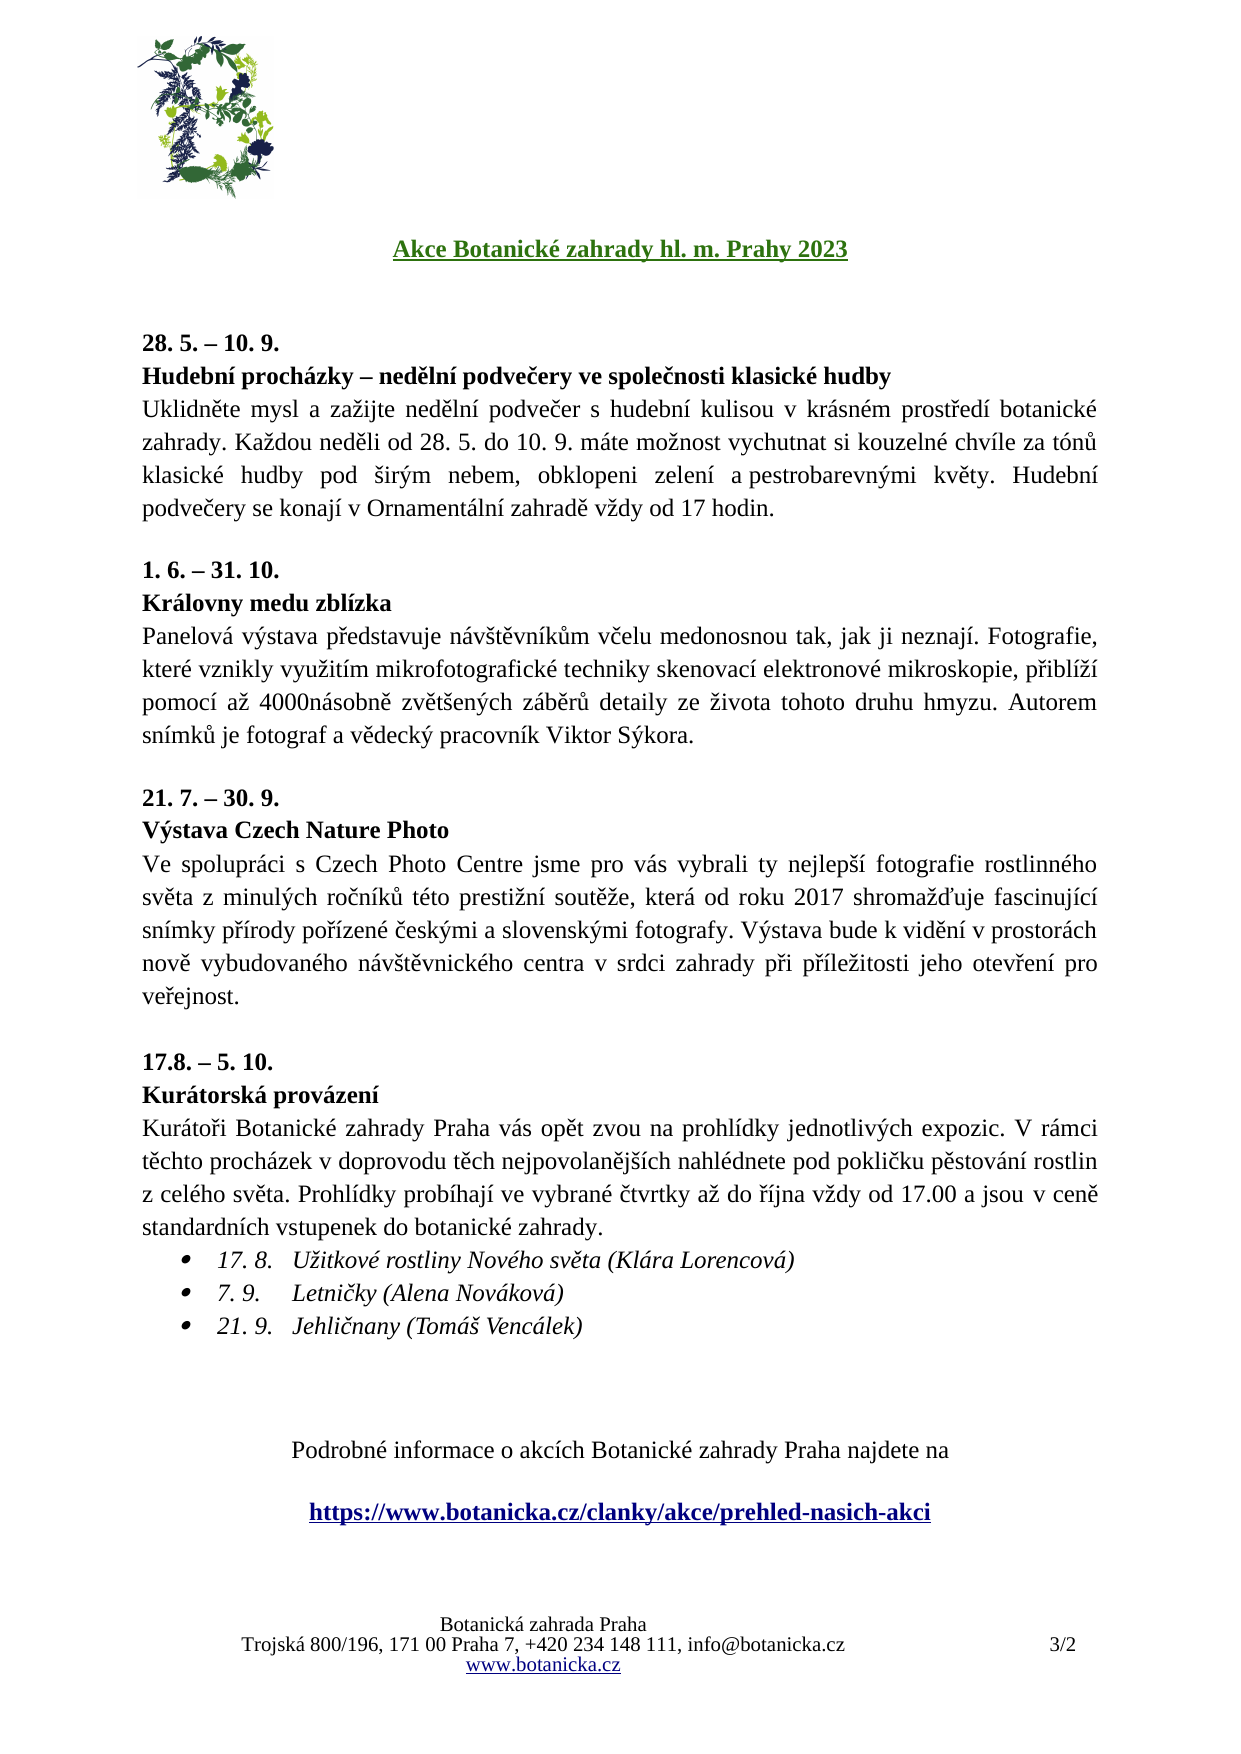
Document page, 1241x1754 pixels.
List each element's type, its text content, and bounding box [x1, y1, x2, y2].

text Akce Botanické zahrady hl. m. Prahy 2023 [142, 234, 1098, 296]
text Hudební procházky – nedělní podvečery ve společnosti klasické hudby [142, 361, 1098, 390]
text https://www.botanicka.cz/clanky/akce/prehled-nasich-akci [142, 1497, 1098, 1526]
text 1. 6. – 31. 10. [142, 555, 1098, 584]
list 7. 9. Letničky (Alena Nováková) [179, 1278, 1098, 1307]
list 21. 9. Jehličnany (Tomáš Vencálek) [179, 1311, 1098, 1340]
text Podrobné informace o akcích Botanické zahrady Praha najdete na [142, 1435, 1098, 1464]
text 21. 7. – 30. 9. [142, 783, 1098, 811]
text Uklidněte mysl a zažijte nedělní podvečer s hudební kulisou v krásném prostředí botanické zahrady. Každou neděli od 28. 5. do 10. 9. máte možnost vychutnat si kouzelné chvíle za tónů klasické hudby pod širým nebem, obklopeni zelení a pestrobarevnými květy. Hudební podvečery se konají v Ornamentální zahradě vždy od 17 hodin. [142, 394, 1098, 522]
text Královny medu zblízka [142, 588, 1098, 617]
text 17.8. – 5. 10. [142, 1047, 1098, 1076]
text 28. 5. – 10. 9. [142, 328, 1098, 357]
text Panelová výstava představuje návštěvníkům včelu medonosnou tak, jak ji neznají. Fotografie, které vznikly využitím mikrofotografické techniky skenovací elektronové mikroskopie, přiblíží pomocí až 4000násobně zvětšených záběrů detaily ze života tohoto druhu hmyzu. Autorem snímků je fotograf a vědecký pracovník Viktor Sýkora. [142, 621, 1098, 749]
text Ve spolupráci s Czech Photo Centre jsme pro vás vybrali ty nejlepší fotografie rostlinného světa z minulých ročníků této prestižní soutěže, která od roku 2017 shromažďuje fascinující snímky přírody pořízené českými a slovenskými fotografy. Výstava bude k vidění v prostorách nově vybudovaného návštěvnického centra v srdci zahrady při příležitosti jeho otevření pro veřejnost. [142, 849, 1098, 1009]
text Kurátoři Botanické zahrady Praha vás opět zvou na prohlídky jednotlivých expozic. V rámci těchto procházek v doprovodu těch nejpovolanějších nahlédnete pod pokličku pěstování rostlin z celého světa. Prohlídky probíhají ve vybrané čtvrtky až do října vždy od 17.00 a jsou v ceně standardních vstupenek do botanické zahrady. [142, 1113, 1098, 1241]
list 17. 8. Užitkové rostliny Nového světa (Klára Lorencová) [179, 1245, 1098, 1274]
text Výstava Czech Nature Photo [142, 816, 1098, 844]
text Kurátorská provázení [142, 1080, 1098, 1108]
picture [137, 36, 274, 199]
